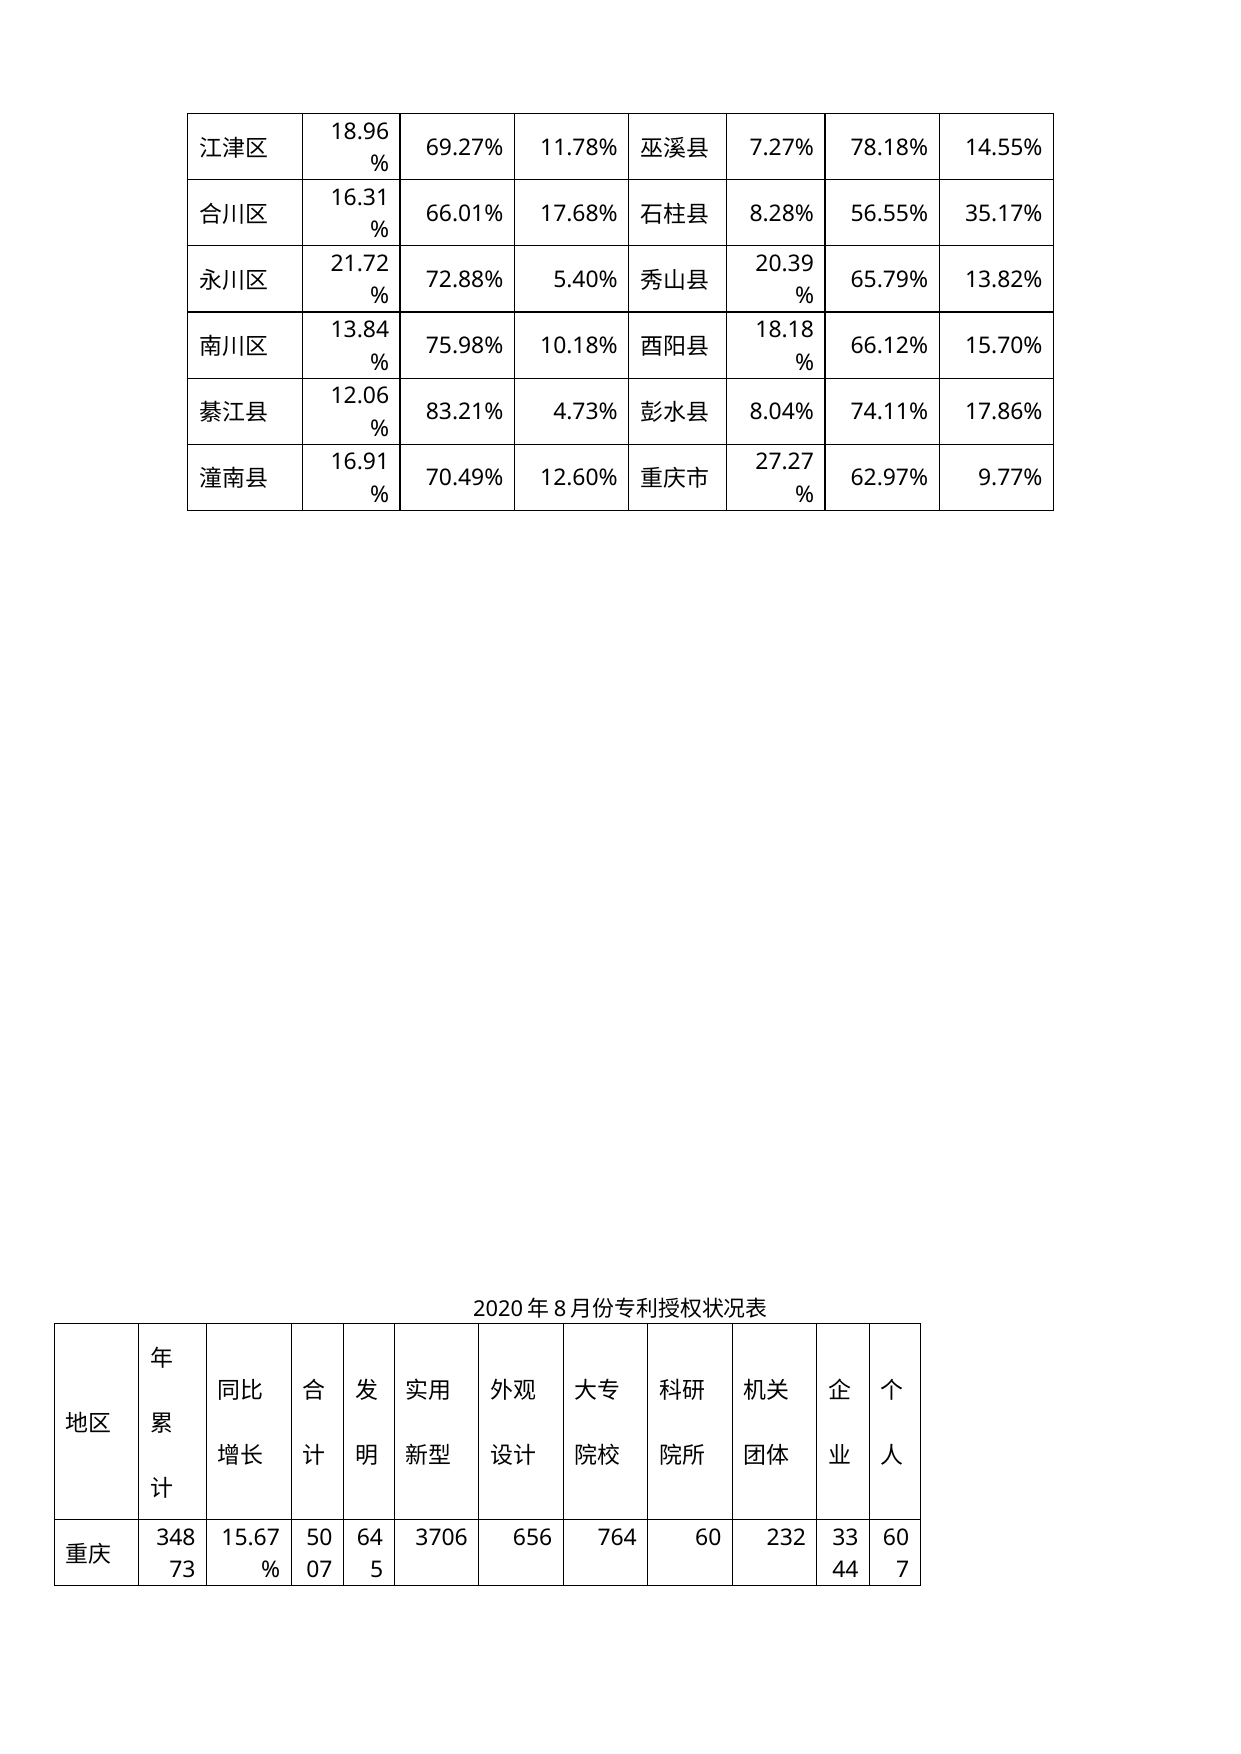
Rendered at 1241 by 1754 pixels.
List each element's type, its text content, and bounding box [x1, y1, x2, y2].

table_header 企业 [817, 1324, 869, 1519]
table_cell 15.67% [207, 1520, 291, 1585]
table_cell 62.97% [826, 445, 939, 509]
table_cell 16.91% [303, 445, 399, 509]
table_cell 74.11% [826, 379, 939, 443]
table_header 外观设计 [479, 1324, 563, 1519]
table_cell 重庆市 [55, 1520, 138, 1585]
table_cell 66.01% [401, 180, 514, 245]
table_header 发明 [344, 1324, 394, 1519]
table_cell 14.55% [940, 114, 1053, 179]
table_cell 69.27% [401, 114, 514, 179]
table_cell 78.18% [826, 114, 939, 179]
table_header 合计 [292, 1324, 343, 1519]
table_cell 60 [648, 1520, 732, 1585]
table_cell 石柱县 [629, 180, 726, 245]
table_cell 潼南县 [188, 445, 302, 509]
table_cell 江津区 [188, 114, 302, 179]
table_cell 3706 [395, 1520, 478, 1585]
table_cell 10.18% [515, 313, 628, 377]
table_cell 5007 [292, 1520, 343, 1585]
table_cell 764 [564, 1520, 647, 1585]
table_header 地区 [55, 1324, 138, 1519]
table_cell 12.06% [303, 379, 399, 443]
table_cell 秀山县 [629, 246, 726, 311]
table_cell 綦江县 [188, 379, 302, 443]
table_cell 合川区 [188, 180, 302, 245]
table_cell 17.68% [515, 180, 628, 245]
table_cell 18.18% [727, 313, 824, 377]
table_cell 83.21% [401, 379, 514, 443]
table_cell 645 [344, 1520, 394, 1585]
table_cell 607 [870, 1520, 920, 1585]
table_cell 27.27% [727, 445, 824, 509]
table_cell 20.39% [727, 246, 824, 311]
table_cell 18.96% [303, 114, 399, 179]
table_cell 7.27% [727, 114, 824, 179]
table_cell 65.79% [826, 246, 939, 311]
table_cell 彭水县 [629, 379, 726, 443]
table_header 实用新型 [395, 1324, 478, 1519]
table_header 同比增长 [207, 1324, 291, 1519]
table_cell 16.31% [303, 180, 399, 245]
table_cell 35.17% [940, 180, 1053, 245]
table_cell 70.49% [401, 445, 514, 509]
table_cell 3344 [817, 1520, 869, 1585]
text 2020年8月份专利授权状况表 [187, 1291, 1053, 1323]
table_cell 5.40% [515, 246, 628, 311]
table_header 机关团体 [733, 1324, 816, 1519]
table_cell 15.70% [940, 313, 1053, 377]
table_cell 66.12% [826, 313, 939, 377]
table_cell 21.72% [303, 246, 399, 311]
table_cell 酉阳县 [629, 313, 726, 377]
table_cell 重庆市 [629, 445, 726, 509]
table_cell 13.84% [303, 313, 399, 377]
table_cell 72.88% [401, 246, 514, 311]
table_header 个人 [870, 1324, 920, 1519]
table_header 大专院校 [564, 1324, 647, 1519]
table_cell 11.78% [515, 114, 628, 179]
table_cell 75.98% [401, 313, 514, 377]
table_cell 232 [733, 1520, 816, 1585]
table_cell 13.82% [940, 246, 1053, 311]
table_cell 8.04% [727, 379, 824, 443]
table_cell 656 [479, 1520, 563, 1585]
table_cell 4.73% [515, 379, 628, 443]
table_cell 12.60% [515, 445, 628, 509]
table_cell 8.28% [727, 180, 824, 245]
table_cell 巫溪县 [629, 114, 726, 179]
table_cell 17.86% [940, 379, 1053, 443]
table_cell 34873 [139, 1520, 206, 1585]
table_header 科研院所 [648, 1324, 732, 1519]
table_cell 南川区 [188, 313, 302, 377]
table_cell 永川区 [188, 246, 302, 311]
table_cell 9.77% [940, 445, 1053, 509]
table_header 年累计 [139, 1324, 206, 1519]
table_cell 56.55% [826, 180, 939, 245]
